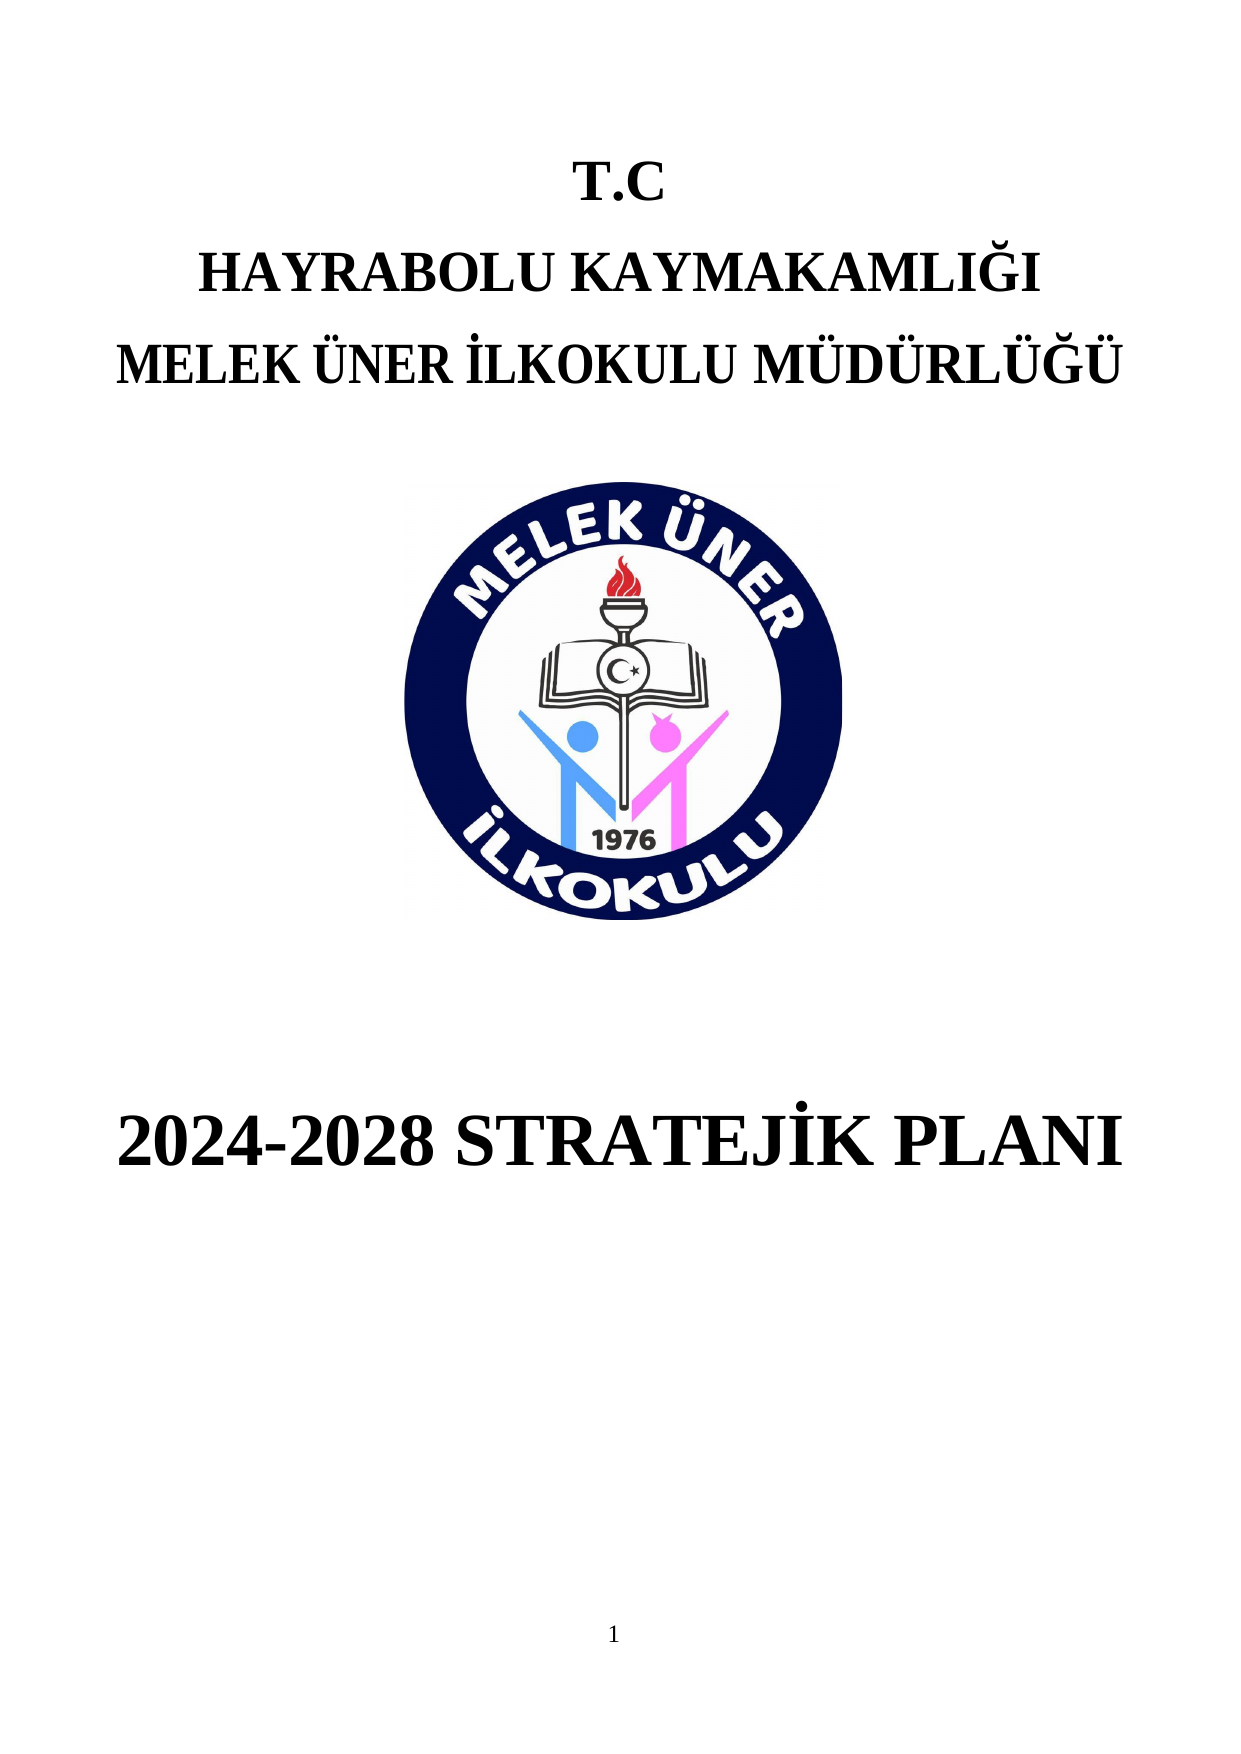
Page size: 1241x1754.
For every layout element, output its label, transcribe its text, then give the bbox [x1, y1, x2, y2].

picture [404, 482, 843, 920]
subtitle 2024-2028 STRATEJİK PLANI [58, 1095, 1183, 1181]
text MELEK ÜNER İLKOKULU MÜDÜRLÜĞÜ [58, 329, 1183, 396]
text T.C [58, 146, 1182, 213]
text HAYRABOLU KAYMAKAMLIĞI [58, 237, 1182, 304]
